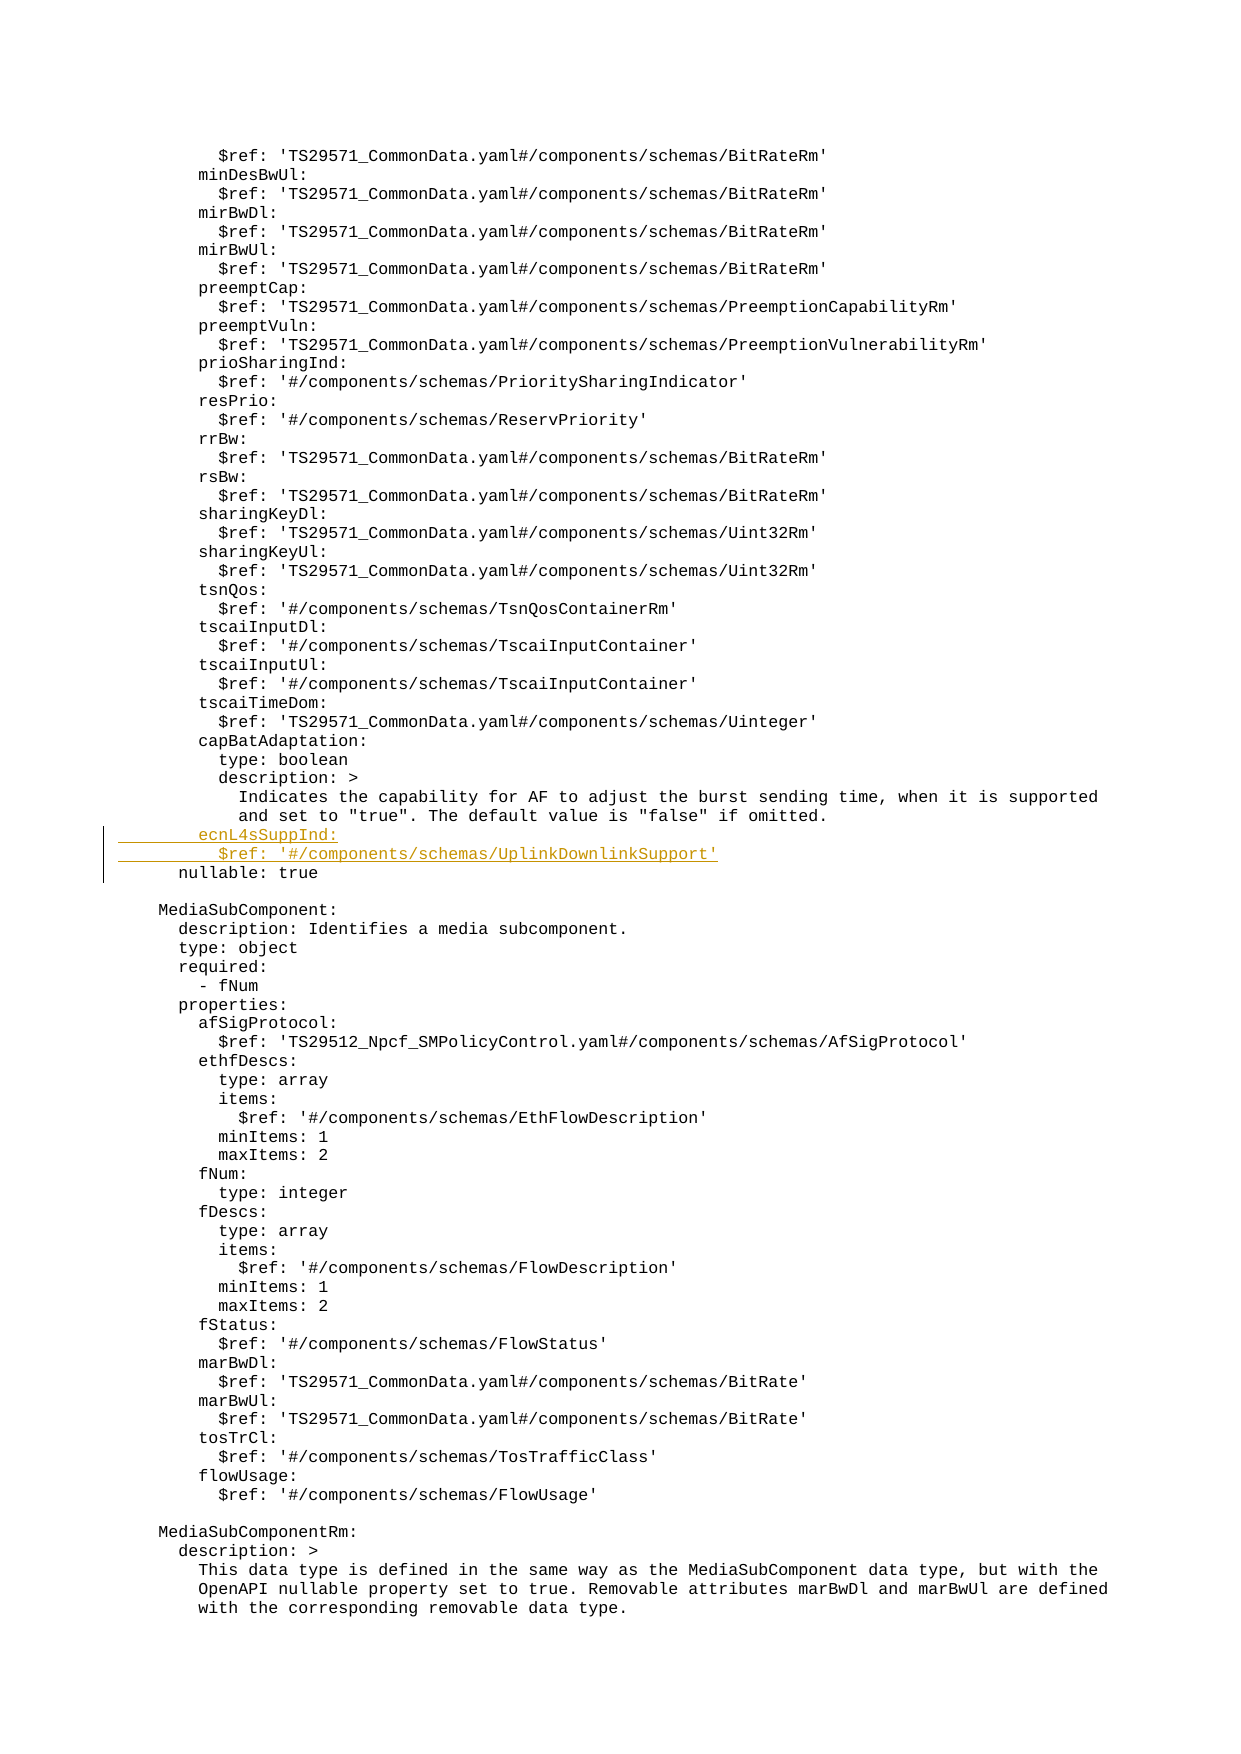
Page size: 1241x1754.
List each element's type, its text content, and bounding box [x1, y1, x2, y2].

text maxItems: 2 [118, 1147, 1122, 1166]
text tscaiInputDl: [118, 619, 1122, 638]
text - fNum [118, 977, 1122, 996]
text minItems: 1 [118, 1279, 1122, 1298]
text nullable: true [118, 864, 1122, 883]
text This data type is defined in the same way as the MediaSubComponent data type, but with the [118, 1562, 1122, 1581]
text tscaiTimeDom: [118, 694, 1122, 713]
text fNum: [118, 1166, 1122, 1185]
text and set to "true". The default value is "false" if omitted. [118, 808, 1122, 826]
text items: [118, 1090, 1122, 1109]
text fDescs: [118, 1203, 1122, 1222]
text with the corresponding removable data type. [118, 1599, 1122, 1618]
text mirBwUl: [118, 242, 1122, 261]
text Indicates the capability for AF to adjust the burst sending time, when it is supported [118, 789, 1122, 808]
text preemptCap: [118, 280, 1122, 298]
text marBwUl: [118, 1392, 1122, 1411]
text $ref: 'TS29571_CommonData.yaml#/components/schemas/Uint32Rm' [118, 562, 1122, 581]
text $ref: '#/components/schemas/TscaiInputContainer' [118, 638, 1122, 657]
text $ref: '#/components/schemas/FlowUsage' [118, 1486, 1122, 1505]
text properties: [118, 996, 1122, 1015]
text type: array [118, 1222, 1122, 1241]
text $ref: '#/components/schemas/TsnQosContainerRm' [118, 600, 1122, 619]
text resPrio: [118, 393, 1122, 412]
text $ref: 'TS29571_CommonData.yaml#/components/schemas/BitRate' [118, 1411, 1122, 1430]
text $ref: '#/components/schemas/EthFlowDescription' [118, 1109, 1122, 1128]
text type: integer [118, 1185, 1122, 1203]
text maxItems: 2 [118, 1298, 1122, 1317]
text minDesBwUl: [118, 167, 1122, 185]
text $ref: '#/components/schemas/ReservPriority' [118, 412, 1122, 431]
text marBwDl: [118, 1354, 1122, 1373]
text OpenAPI nullable property set to true. Removable attributes marBwDl and marBwUl are defined [118, 1581, 1122, 1599]
text description: > [118, 770, 1122, 789]
text minItems: 1 [118, 1128, 1122, 1147]
text $ref: 'TS29571_CommonData.yaml#/components/schemas/Uint32Rm' [118, 525, 1122, 544]
text $ref: 'TS29571_CommonData.yaml#/components/schemas/BitRateRm' [118, 449, 1122, 468]
text rrBw: [118, 431, 1122, 449]
text tosTrCl: [118, 1430, 1122, 1449]
text sharingKeyUl: [118, 544, 1122, 562]
text $ref: 'TS29571_CommonData.yaml#/components/schemas/BitRateRm' [118, 487, 1122, 506]
text MediaSubComponent: [118, 902, 1122, 921]
text sharingKeyDl: [118, 506, 1122, 525]
text $ref: 'TS29571_CommonData.yaml#/components/schemas/Uinteger' [118, 713, 1122, 732]
text $ref: 'TS29571_CommonData.yaml#/components/schemas/PreemptionCapabilityRm' [118, 298, 1122, 317]
text preemptVuln: [118, 317, 1122, 336]
text description: Identifies a media subcomponent. [118, 921, 1122, 939]
text required: [118, 958, 1122, 977]
text $ref: 'TS29571_CommonData.yaml#/components/schemas/BitRateRm' [118, 185, 1122, 204]
text $ref: 'TS29571_CommonData.yaml#/components/schemas/BitRateRm' [118, 223, 1122, 242]
text MediaSubComponentRm: [118, 1524, 1122, 1543]
text type: boolean [118, 751, 1122, 770]
text ethfDescs: [118, 1053, 1122, 1072]
text type: array [118, 1072, 1122, 1090]
text description: > [118, 1543, 1122, 1562]
text afSigProtocol: [118, 1015, 1122, 1034]
text capBatAdaptation: [118, 732, 1122, 751]
text tscaiInputUl: [118, 657, 1122, 676]
text tsnQos: [118, 581, 1122, 600]
text $ref: '#/components/schemas/PrioritySharingIndicator' [118, 374, 1122, 393]
text $ref: '#/components/schemas/TscaiInputContainer' [118, 676, 1122, 694]
text $ref: '#/components/schemas/TosTrafficClass' [118, 1449, 1122, 1467]
text $ref: 'TS29512_Npcf_SMPolicyControl.yaml#/components/schemas/AfSigProtocol' [118, 1034, 1122, 1053]
text flowUsage: [118, 1467, 1122, 1486]
text $ref: 'TS29571_CommonData.yaml#/components/schemas/BitRateRm' [118, 148, 1122, 167]
text items: [118, 1241, 1122, 1260]
text $ref: '#/components/schemas/FlowDescription' [118, 1260, 1122, 1279]
text fStatus: [118, 1317, 1122, 1336]
text $ref: 'TS29571_CommonData.yaml#/components/schemas/BitRateRm' [118, 261, 1122, 280]
text $ref: '#/components/schemas/FlowStatus' [118, 1336, 1122, 1354]
text type: object [118, 939, 1122, 958]
text prioSharingInd: [118, 355, 1122, 374]
text $ref: 'TS29571_CommonData.yaml#/components/schemas/BitRate' [118, 1373, 1122, 1392]
text rsBw: [118, 468, 1122, 487]
text mirBwDl: [118, 204, 1122, 223]
text $ref: 'TS29571_CommonData.yaml#/components/schemas/PreemptionVulnerabilityRm' [118, 336, 1122, 355]
